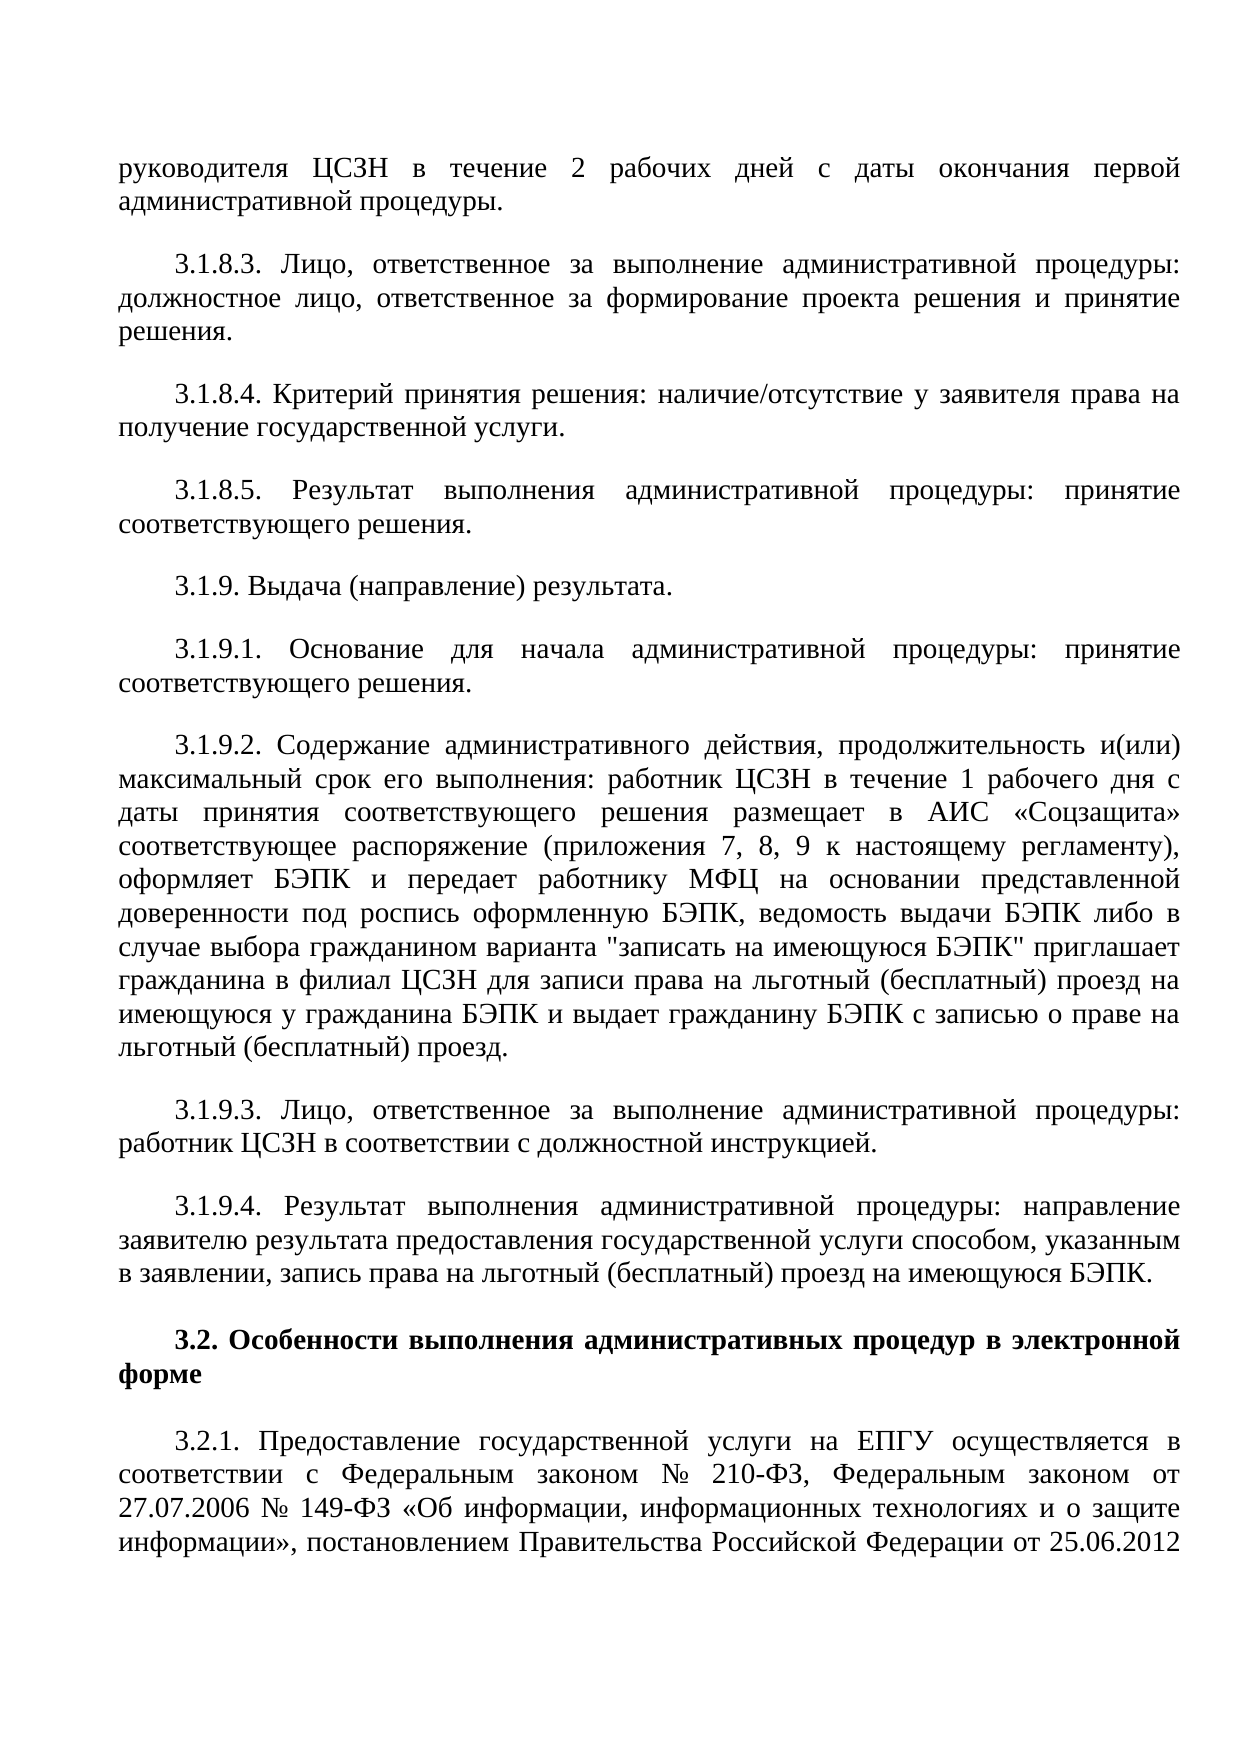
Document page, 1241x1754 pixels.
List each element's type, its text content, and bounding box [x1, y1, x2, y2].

text 3.1.8.5. Результат выполнения административной процедуры: принятие соответствующего решения. [118, 472, 1181, 539]
text 3.1.8.4. Критерий принятия решения: наличие/отсутствие у заявителя права на получение государственной услуги. [118, 376, 1181, 443]
text 3.1.9.3. Лицо, ответственное за выполнение административной процедуры: работник ЦСЗН в соответствии с должностной инструкцией. [118, 1092, 1181, 1159]
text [118, 150, 1181, 217]
text 3.1.9. Выдача (направление) результата. [118, 568, 1181, 602]
text 3.1.9.4. Результат выполнения административной процедуры: направление заявителю результата предоставления государственной услуги способом, указанным в заявлении, запись права на льготный (бесплатный) проезд на имеющуюся БЭПК. [118, 1188, 1181, 1289]
text 3.1.9.2. Содержание административного действия, продолжительность и(или) максимальный срок его выполнения: работник ЦСЗН в течение 1 рабочего дня с даты принятия соответствующего решения размещает в АИС «Соцзащита» соответствующее распоряжение (приложения 7, 8, 9 к настоящему регламенту), оформляет БЭПК и передает работнику МФЦ на основании представленной доверенности под роспись оформленную БЭПК, ведомость выдачи БЭПК либо в случае выбора гражданином варианта "записать на имеющуюся БЭПК" приглашает гражданина в филиал ЦСЗН для записи права на льготный (бесплатный) проезд на имеющуюся у гражданина БЭПК и выдает гражданину БЭПК с записью о праве на льготный (бесплатный) проезд. [118, 727, 1181, 1063]
text 3.1.9.1. Основание для начала административной процедуры: принятие соответствующего решения. [118, 631, 1181, 698]
text 3.2. Особенности выполнения административных процедур в электронной форме [118, 1322, 1181, 1389]
text 3.1.8.3. Лицо, ответственное за выполнение административной процедуры: должностное лицо, ответственное за формирование проекта решения и принятие решения. [118, 246, 1181, 347]
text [118, 1423, 1181, 1557]
